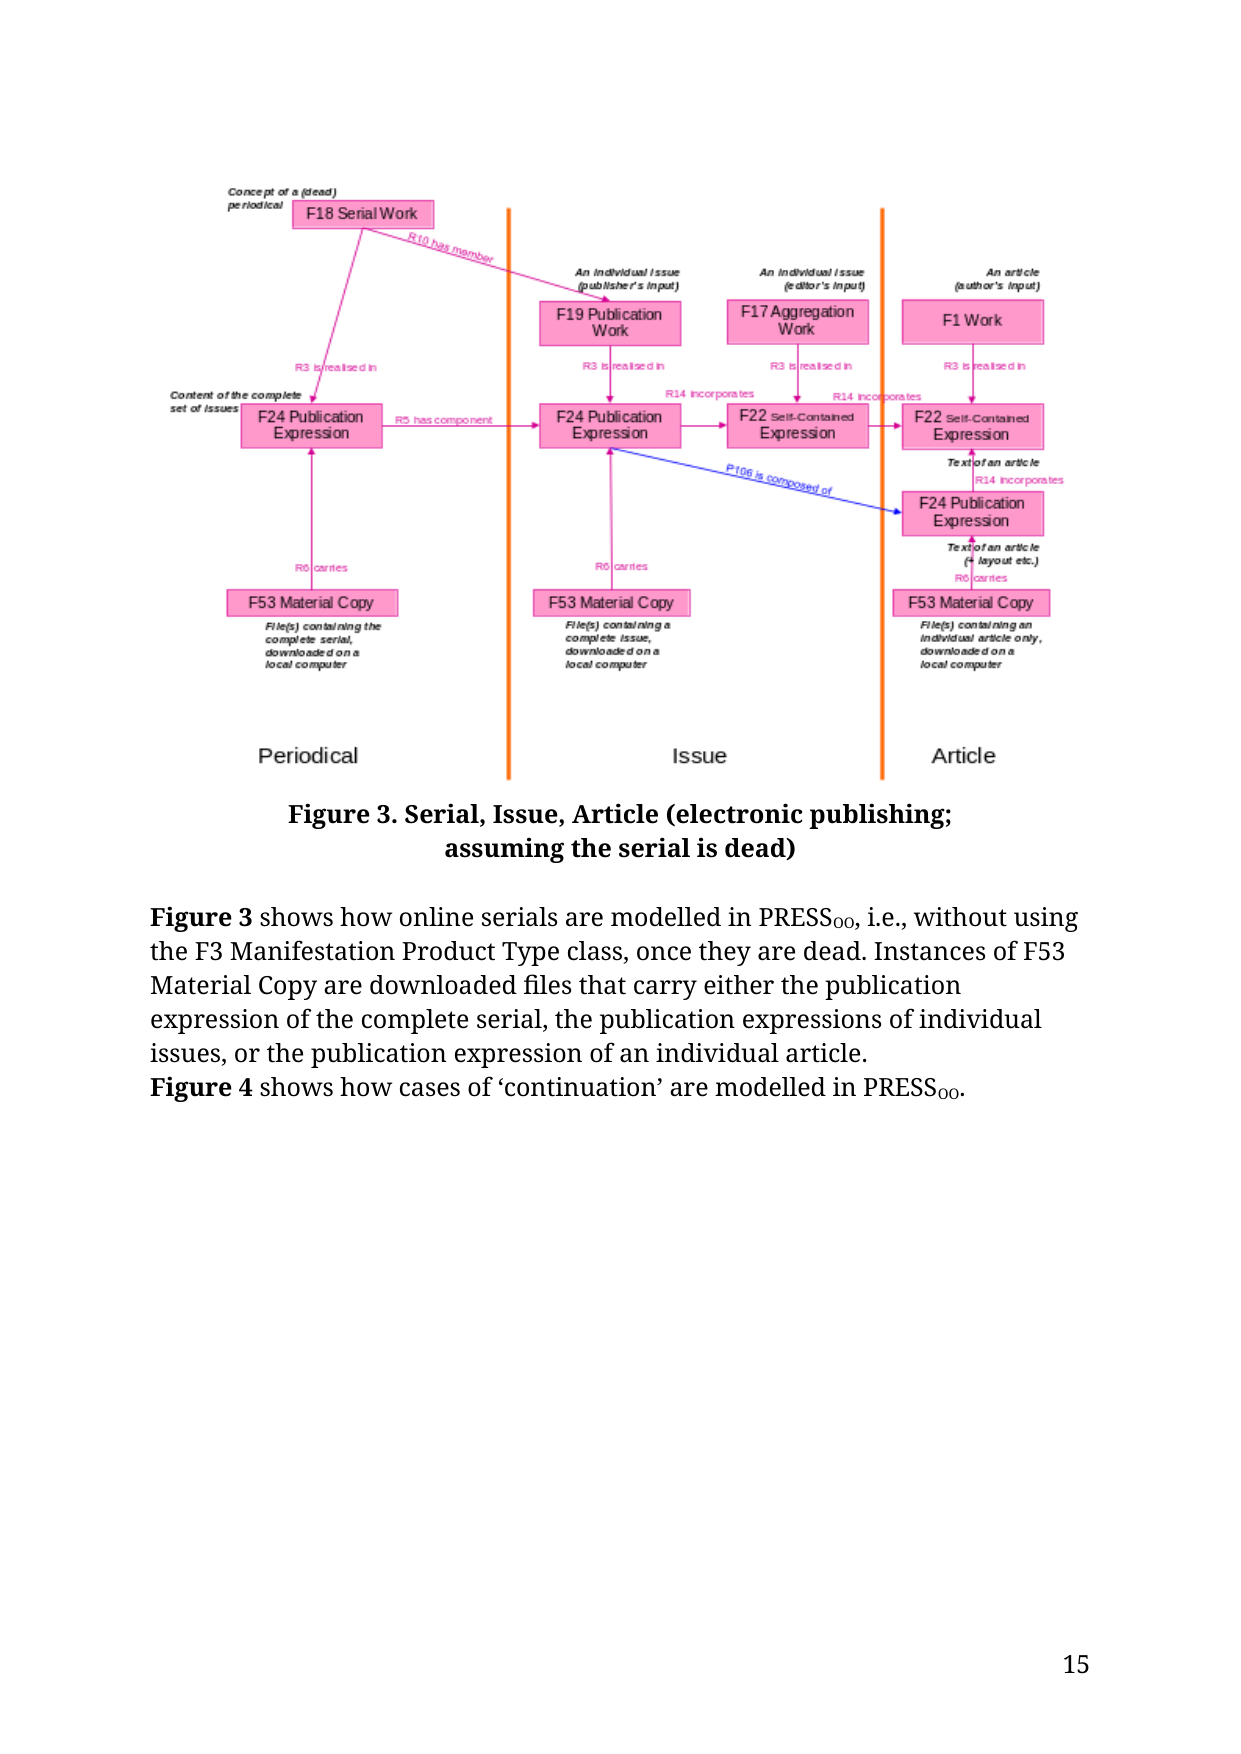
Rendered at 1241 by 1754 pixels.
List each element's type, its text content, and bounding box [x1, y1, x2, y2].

text Figure 3. Serial, Issue, Article (electronic publishing; assuming the serial is dead) [150, 797, 1090, 865]
text Figure 4 shows how cases of ‘continuation’ are modelled in PRESSOO. [150, 1069, 1090, 1103]
text Figure 3 shows how online serials are modelled in PRESSOO, i.e., without using the F3 Manifestation Product Type class, once they are dead. Instances of F53 Material Copy are downloaded files that carry either the publication expression of the complete serial, the publication expressions of individual issues, or the publication expression of an individual article. [150, 899, 1090, 1069]
